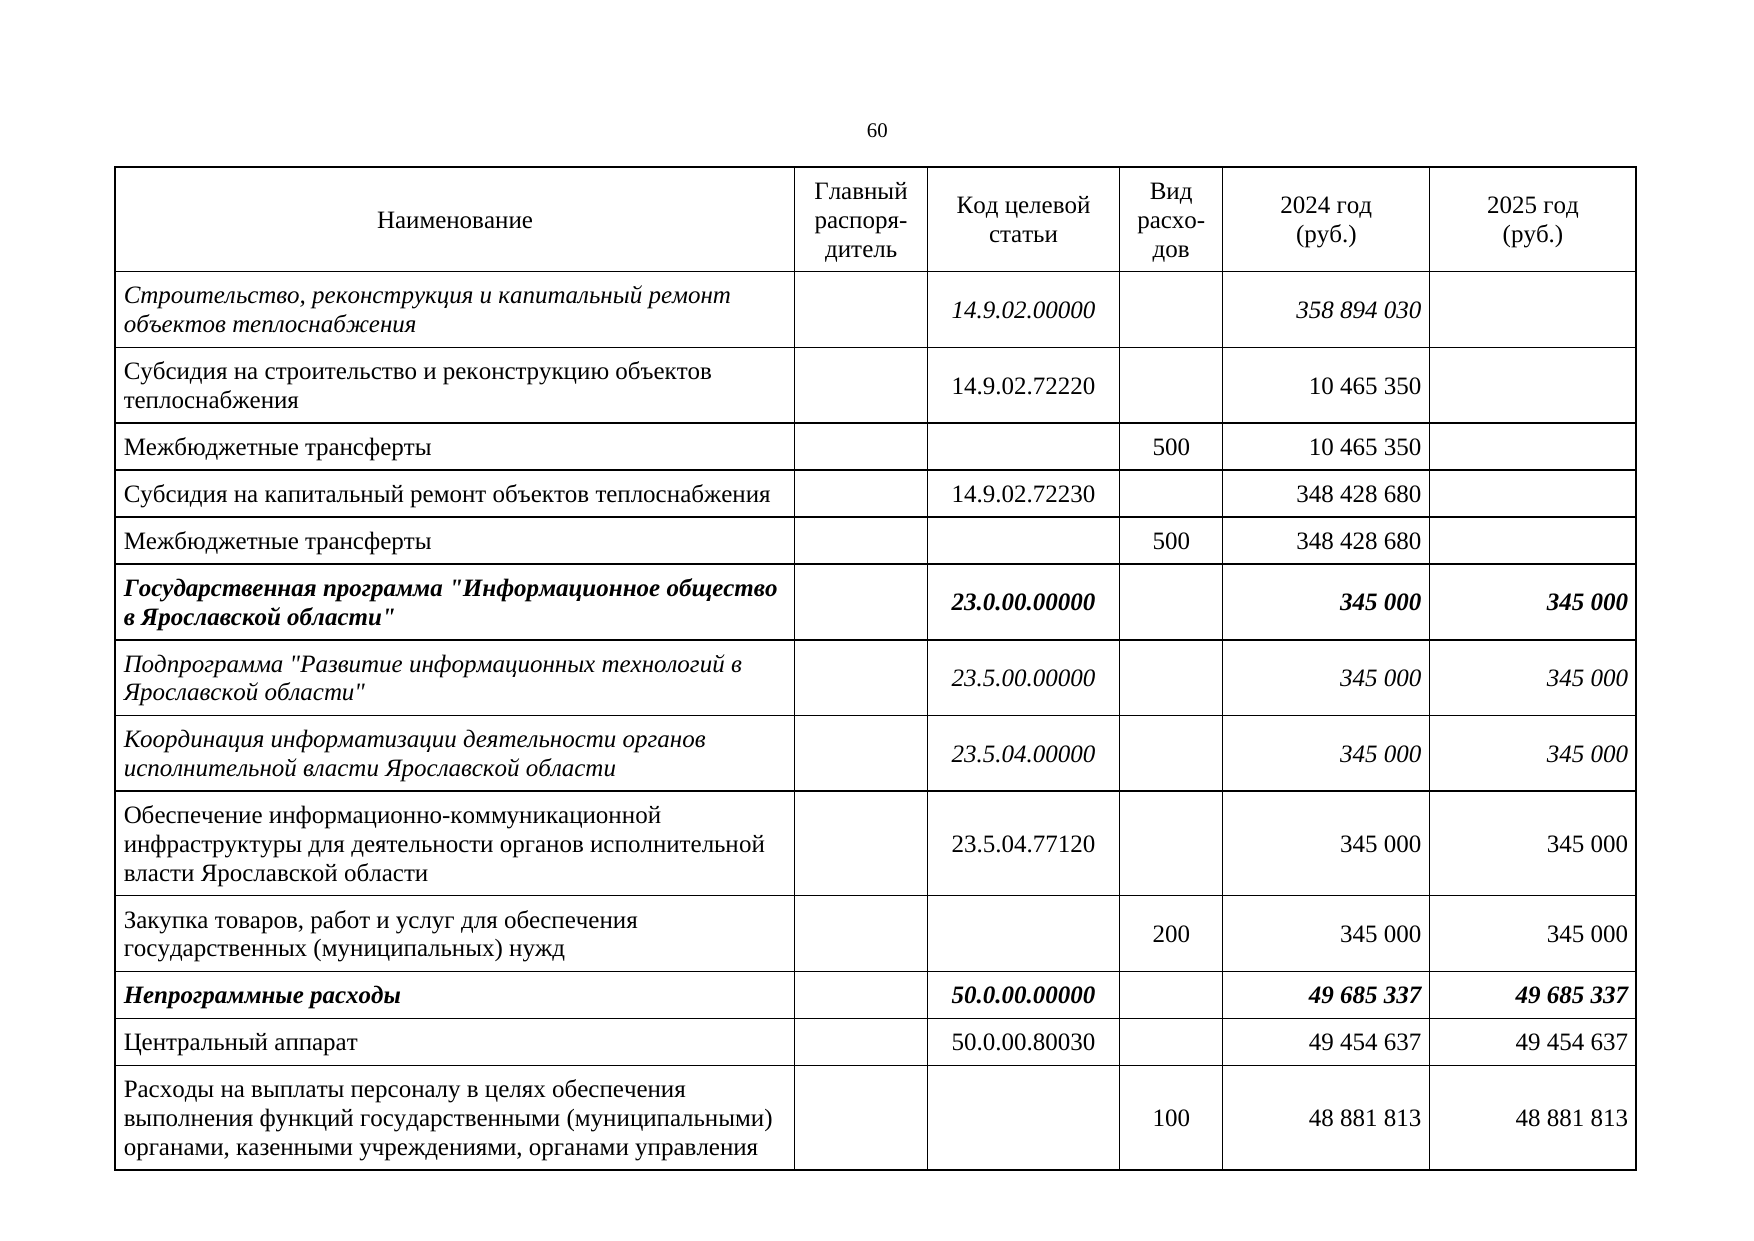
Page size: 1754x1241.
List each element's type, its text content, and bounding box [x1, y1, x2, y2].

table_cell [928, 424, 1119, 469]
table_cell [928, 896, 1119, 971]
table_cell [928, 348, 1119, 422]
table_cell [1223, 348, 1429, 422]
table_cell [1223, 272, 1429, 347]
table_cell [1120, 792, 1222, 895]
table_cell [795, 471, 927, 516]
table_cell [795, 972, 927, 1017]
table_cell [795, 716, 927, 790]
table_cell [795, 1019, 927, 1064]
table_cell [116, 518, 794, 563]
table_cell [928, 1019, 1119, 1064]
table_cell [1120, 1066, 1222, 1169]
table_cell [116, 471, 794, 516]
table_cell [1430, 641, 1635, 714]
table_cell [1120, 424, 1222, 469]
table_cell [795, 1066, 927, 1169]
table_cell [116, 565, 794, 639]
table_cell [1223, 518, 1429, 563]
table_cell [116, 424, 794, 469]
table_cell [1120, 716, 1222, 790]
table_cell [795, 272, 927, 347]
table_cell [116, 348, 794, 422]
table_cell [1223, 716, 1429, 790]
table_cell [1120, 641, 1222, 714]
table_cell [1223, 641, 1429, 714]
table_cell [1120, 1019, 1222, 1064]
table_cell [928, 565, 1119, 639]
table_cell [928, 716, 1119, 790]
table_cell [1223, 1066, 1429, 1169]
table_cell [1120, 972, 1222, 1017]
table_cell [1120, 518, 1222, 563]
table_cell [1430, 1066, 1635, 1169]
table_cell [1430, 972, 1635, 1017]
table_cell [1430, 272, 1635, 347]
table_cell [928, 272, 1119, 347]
table_header 2024 год (руб.) [1223, 168, 1429, 271]
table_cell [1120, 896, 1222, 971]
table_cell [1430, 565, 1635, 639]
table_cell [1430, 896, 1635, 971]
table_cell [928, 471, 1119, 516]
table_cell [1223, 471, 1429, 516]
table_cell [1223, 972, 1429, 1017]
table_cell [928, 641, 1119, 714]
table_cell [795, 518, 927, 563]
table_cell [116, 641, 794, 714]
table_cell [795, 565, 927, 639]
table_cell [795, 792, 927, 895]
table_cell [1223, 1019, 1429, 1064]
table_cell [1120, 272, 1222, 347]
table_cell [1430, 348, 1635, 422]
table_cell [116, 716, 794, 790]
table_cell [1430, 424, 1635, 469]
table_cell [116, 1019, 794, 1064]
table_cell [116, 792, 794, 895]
table_header Наименование [116, 168, 794, 271]
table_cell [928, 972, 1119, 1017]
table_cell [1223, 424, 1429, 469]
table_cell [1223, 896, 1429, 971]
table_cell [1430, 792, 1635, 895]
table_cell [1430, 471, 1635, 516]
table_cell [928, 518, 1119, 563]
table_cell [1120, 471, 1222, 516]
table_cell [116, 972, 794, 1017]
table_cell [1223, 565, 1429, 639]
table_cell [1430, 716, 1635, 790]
table_header 2025 год (руб.) [1430, 168, 1635, 271]
table_header Код целевой статьи [928, 168, 1119, 271]
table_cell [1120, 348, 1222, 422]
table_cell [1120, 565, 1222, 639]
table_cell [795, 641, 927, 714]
table_header Вид расхо- дов [1120, 168, 1222, 271]
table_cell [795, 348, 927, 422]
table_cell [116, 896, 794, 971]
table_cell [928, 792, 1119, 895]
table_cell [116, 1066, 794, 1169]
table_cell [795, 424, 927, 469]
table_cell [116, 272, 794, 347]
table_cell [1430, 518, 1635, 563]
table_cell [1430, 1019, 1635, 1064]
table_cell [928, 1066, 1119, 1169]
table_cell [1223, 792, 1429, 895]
table_header Главный распоря-дитель [795, 168, 927, 271]
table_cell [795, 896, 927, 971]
